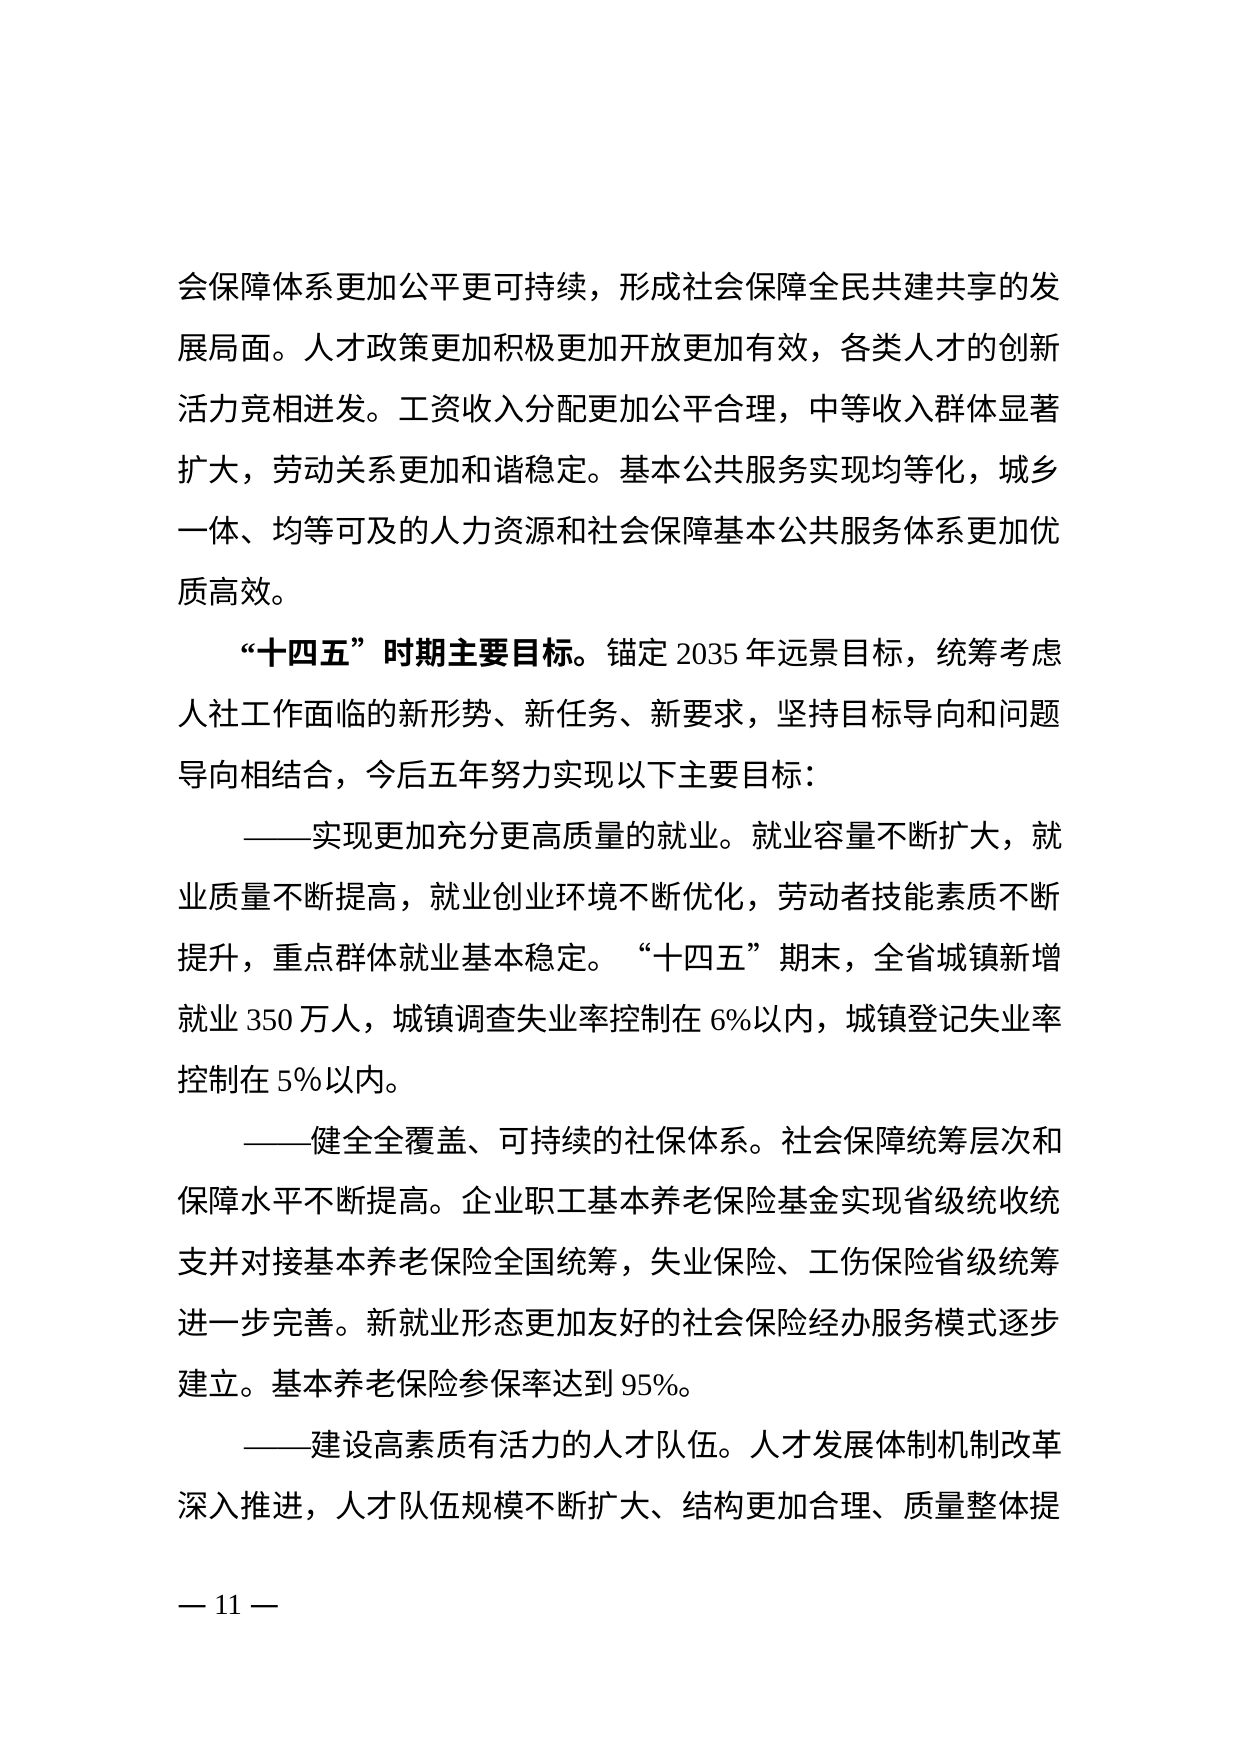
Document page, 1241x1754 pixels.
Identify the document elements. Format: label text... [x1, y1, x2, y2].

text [177, 1413, 1063, 1534]
text “十四五”时期主要目标。锚定2035年远景目标，统筹考虑人社工作面临的新形势、新任务、新要求，坚持目标导向和问题导向相结合，今后五年努力实现以下主要目标： [177, 620, 1063, 803]
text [177, 255, 1063, 620]
text ——健全全覆盖、可持续的社保体系。社会保障统筹层次和保障水平不断提高。企业职工基本养老保险基金实现省级统收统支并对接基本养老保险全国统筹，失业保险、工伤保险省级统筹进一步完善。新就业形态更加友好的社会保险经办服务模式逐步建立。基本养老保险参保率达到95%。 [177, 1108, 1063, 1413]
text ——实现更加充分更高质量的就业。就业容量不断扩大，就业质量不断提高，就业创业环境不断优化，劳动者技能素质不断提升，重点群体就业基本稳定。“十四五”期末，全省城镇新增就业350万人，城镇调查失业率控制在6%以内，城镇登记失业率控制在5％以内。 [177, 803, 1063, 1108]
